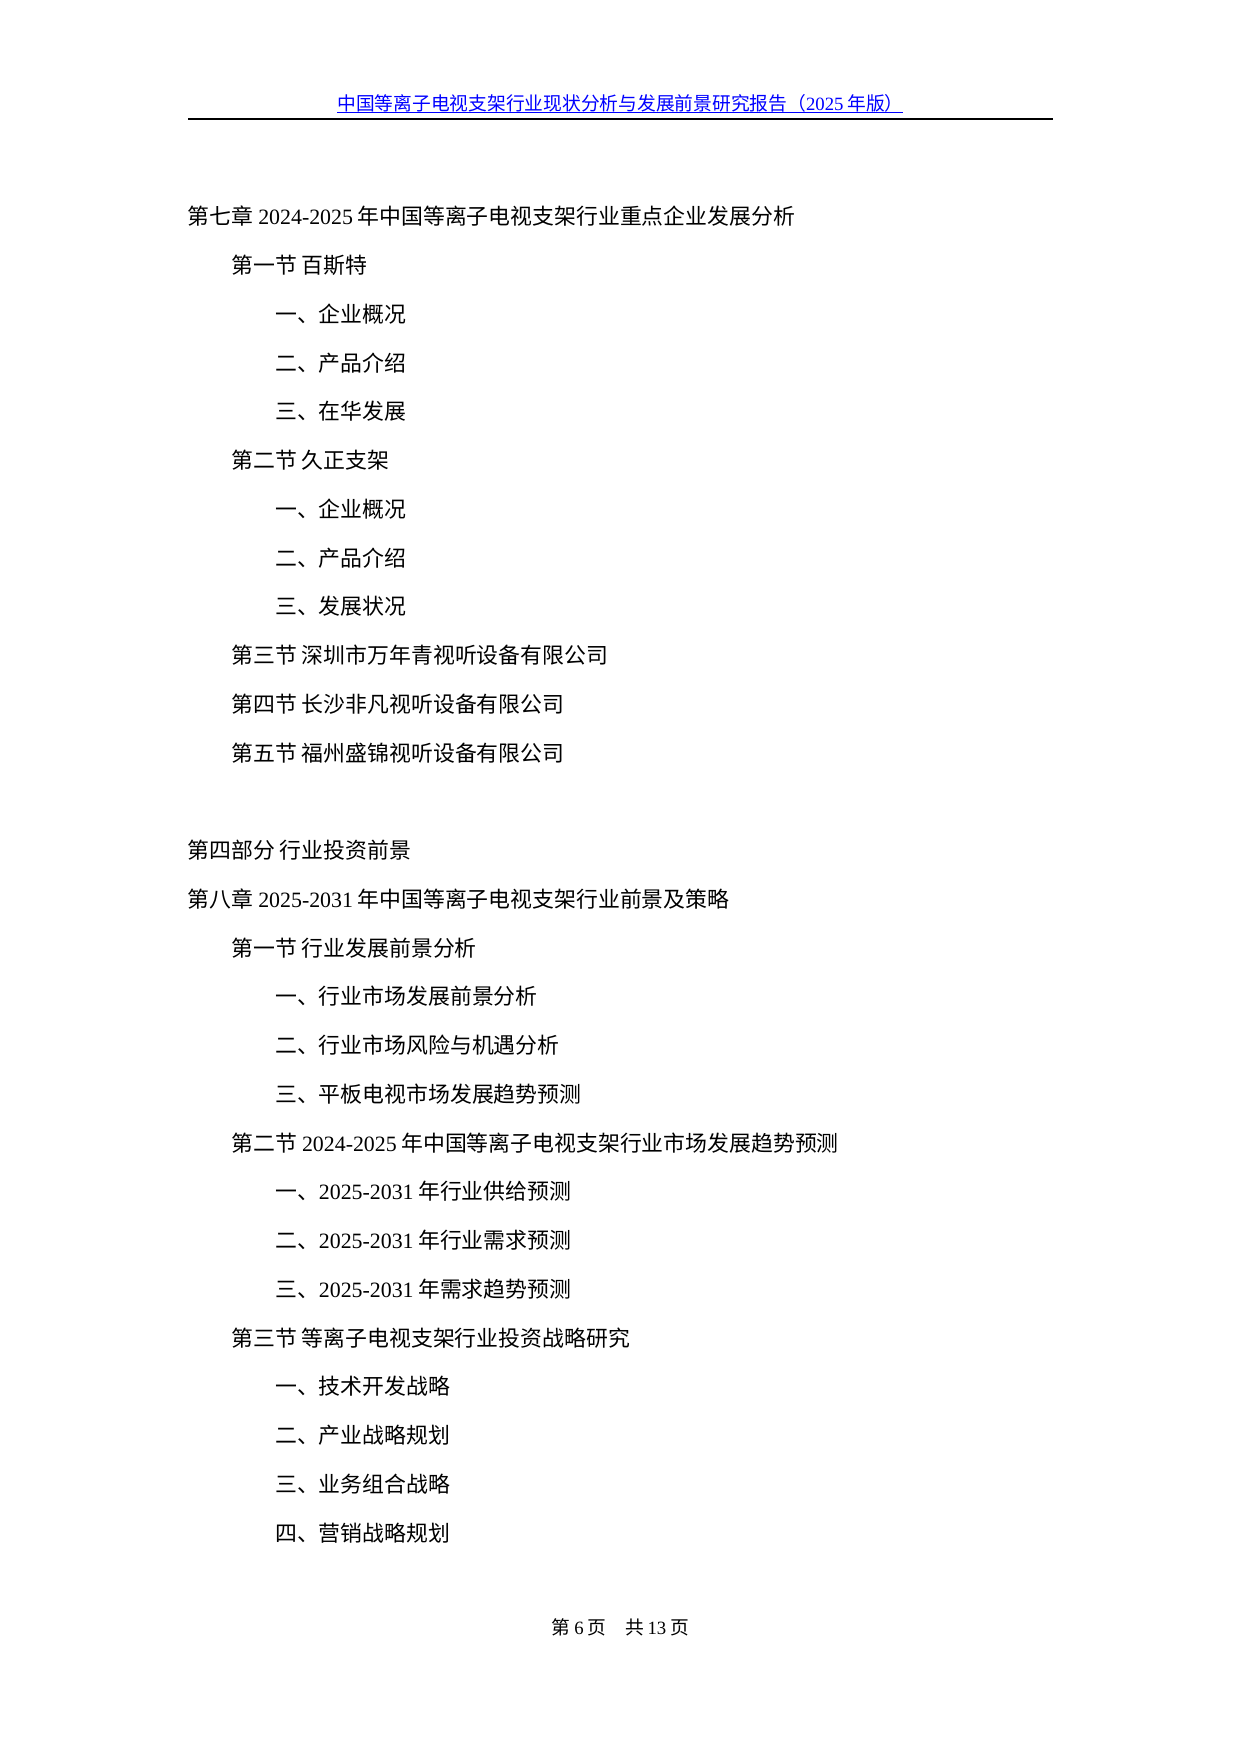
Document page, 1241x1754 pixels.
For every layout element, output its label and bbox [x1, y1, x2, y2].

text [187, 150, 1053, 1548]
